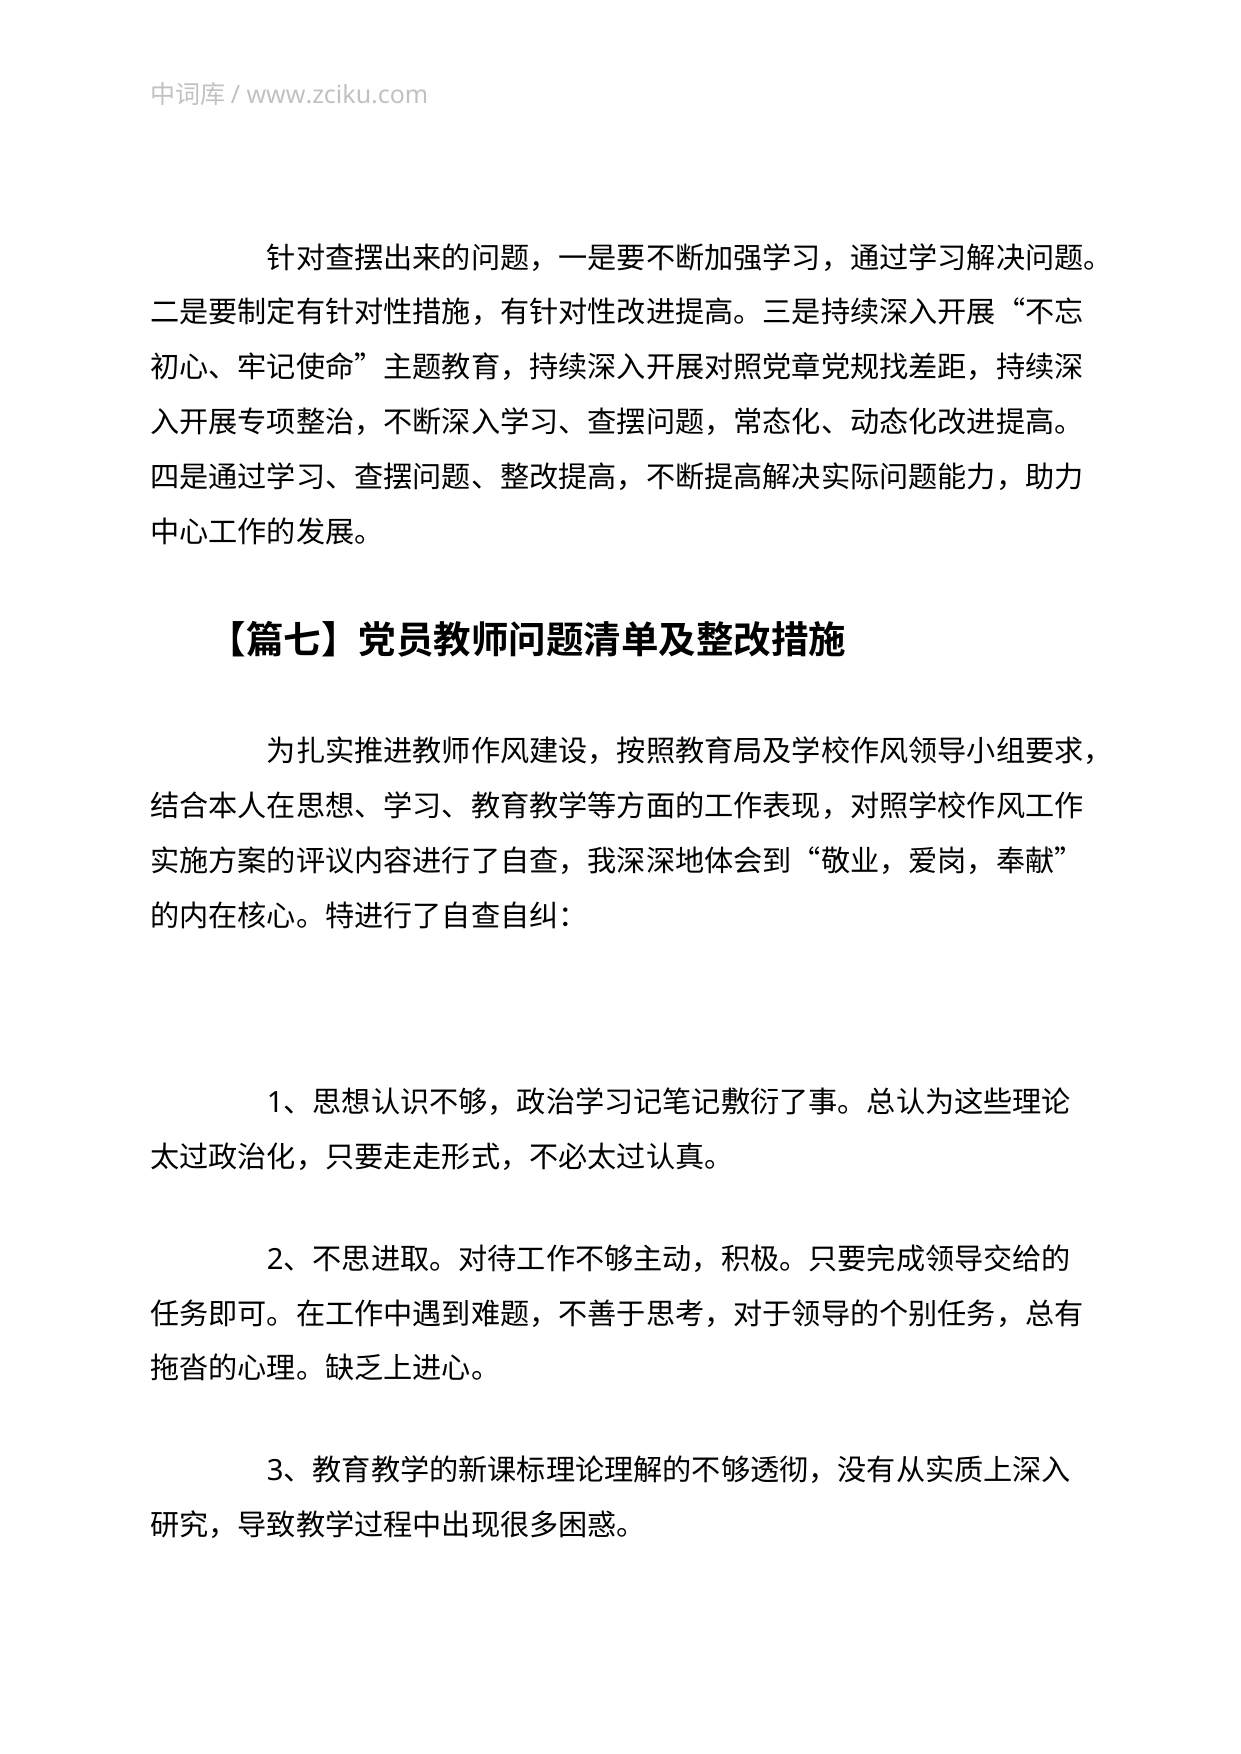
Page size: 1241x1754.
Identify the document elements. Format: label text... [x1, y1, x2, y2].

text 针对查摆出来的问题，一是要不断加强学习，通过学习解决问题。二是要制定有针对性措施，有针对性改进提高。三是持续深入开展“不忘初心、牢记使命”主题教育，持续深入开展对照党章党规找差距，持续深入开展专项整治，不断深入学习、查摆问题，常态化、动态化改进提高。四是通过学习、查摆问题、整改提高，不断提高解决实际问题能力，助力中心工作的发展。 [150, 234, 1090, 551]
text 3、教育教学的新课标理论理解的不够透彻，没有从实质上深入研究，导致教学过程中出现很多困惑。 [150, 1447, 1090, 1544]
text 1、思想认识不够，政治学习记笔记敷衍了事。总认为这些理论太过政治化，只要走走形式，不必太过认真。 [150, 1078, 1090, 1176]
text 【篇七】党员教师问题清单及整改措施 [150, 610, 1090, 665]
text 为扎实推进教师作风建设，按照教育局及学校作风领导小组要求，结合本人在思想、学习、教育教学等方面的工作表现，对照学校作风工作实施方案的评议内容进行了自查，我深深地体会到“敬业，爱岗，奉献”的内在核心。特进行了自查自纠： [150, 728, 1090, 935]
text 2、不思进取。对待工作不够主动，积极。只要完成领导交给的任务即可。在工作中遇到难题，不善于思考，对于领导的个别任务，总有拖沓的心理。缺乏上进心。 [150, 1235, 1090, 1387]
